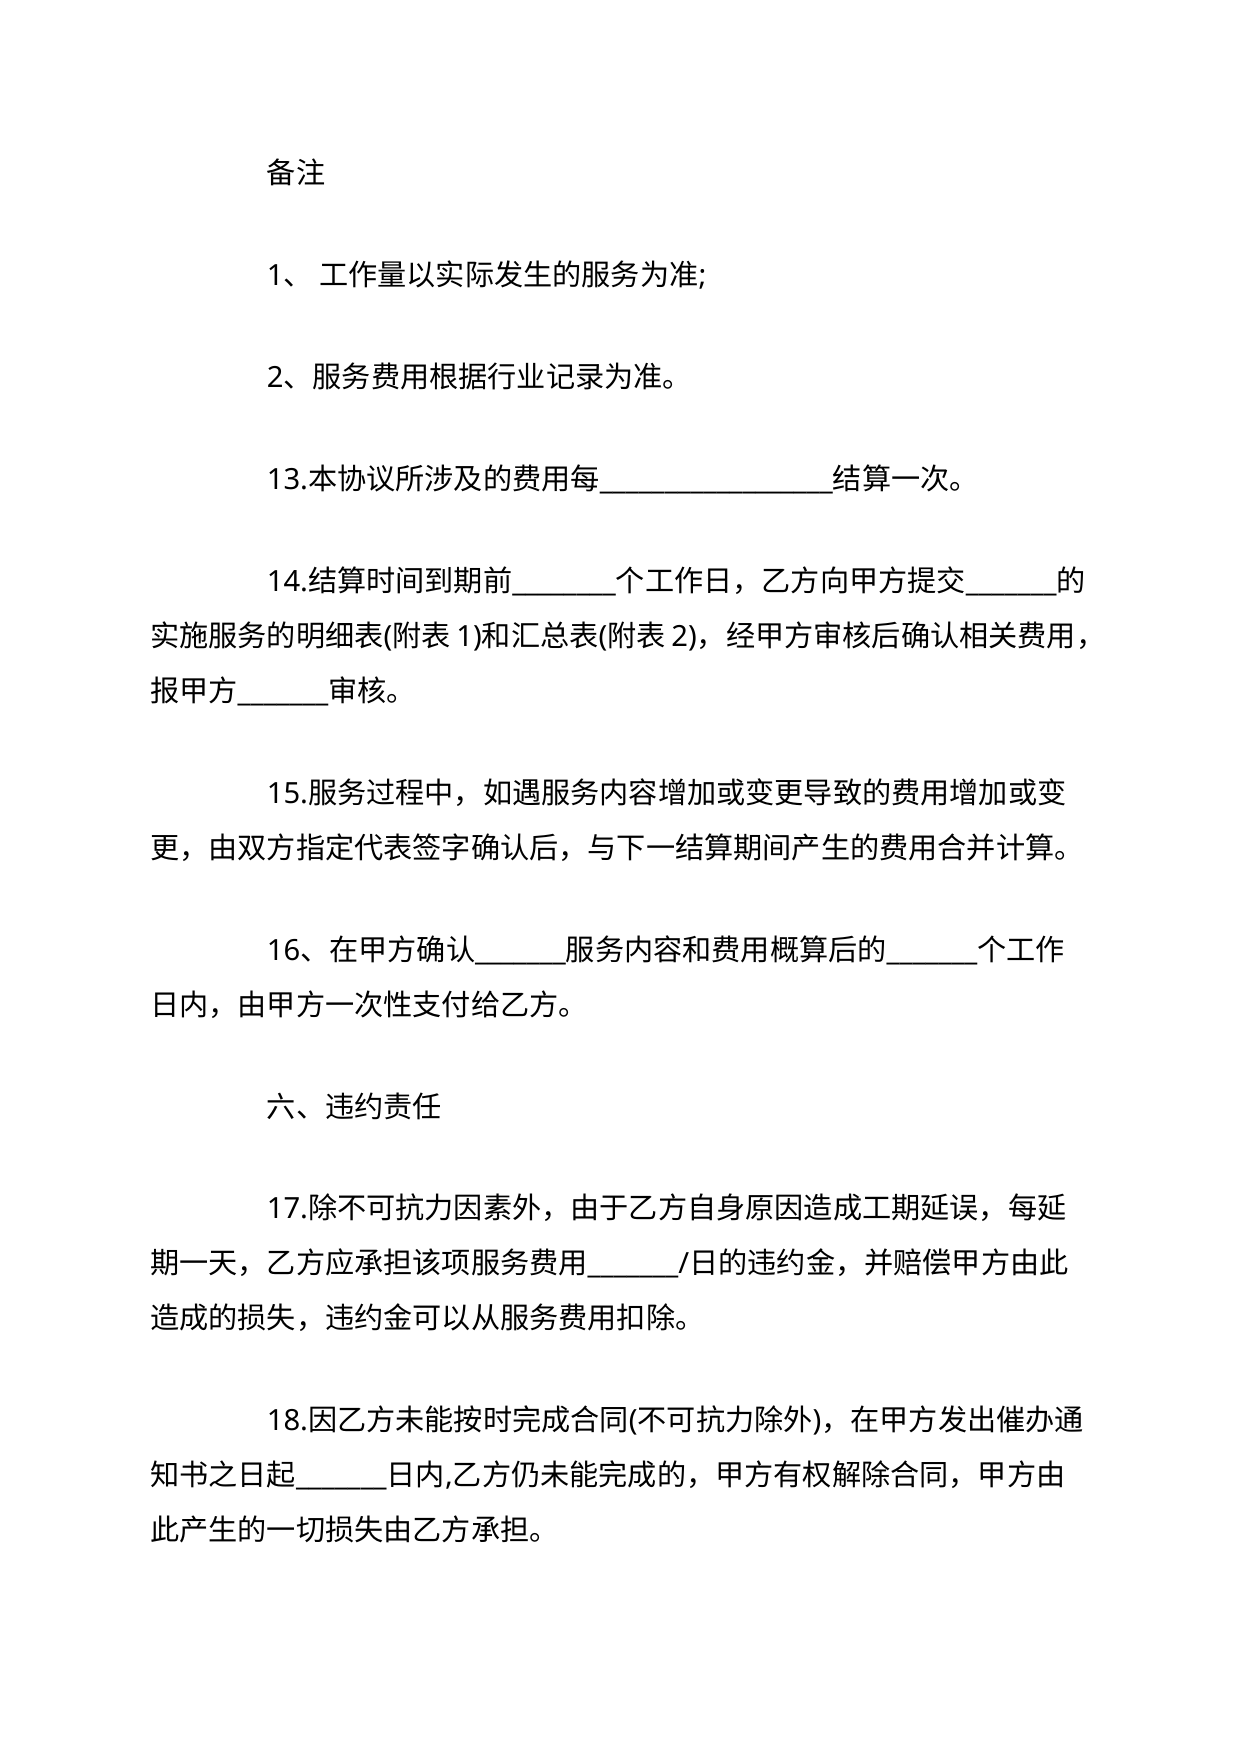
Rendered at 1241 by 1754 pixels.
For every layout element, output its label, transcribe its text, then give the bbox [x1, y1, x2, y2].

text 备注 [150, 150, 1090, 192]
text 2、服务费用根据行业记录为准。 [150, 354, 1090, 396]
text 15.服务过程中，如遇服务内容增加或变更导致的费用增加或变更，由双方指定代表签字确认后，与下一结算期间产生的费用合并计算。 [150, 770, 1090, 867]
text 16、在甲方确认_______服务内容和费用概算后的_______个工作日内，由甲方一次性支付给乙方。 [150, 926, 1090, 1024]
text 18.因乙方未能按时完成合同(不可抗力除外)，在甲方发出催办通知书之日起_______日内,乙方仍未能完成的，甲方有权解除合同，甲方由此产生的一切损失由乙方承担。 [150, 1397, 1090, 1549]
text 13.本协议所涉及的费用每__________________结算一次。 [150, 456, 1090, 498]
text 14.结算时间到期前________个工作日，乙方向甲方提交_______的实施服务的明细表(附表1)和汇总表(附表2)，经甲方审核后确认相关费用，报甲方_______审核。 [150, 558, 1090, 710]
text 六、违约责任 [150, 1083, 1090, 1126]
text 17.除不可抗力因素外，由于乙方自身原因造成工期延误，每延期一天，乙方应承担该项服务费用_______/日的违约金，并赔偿甲方由此造成的损失，违约金可以从服务费用扣除。 [150, 1185, 1090, 1337]
text 1、 工作量以实际发生的服务为准; [150, 252, 1090, 294]
